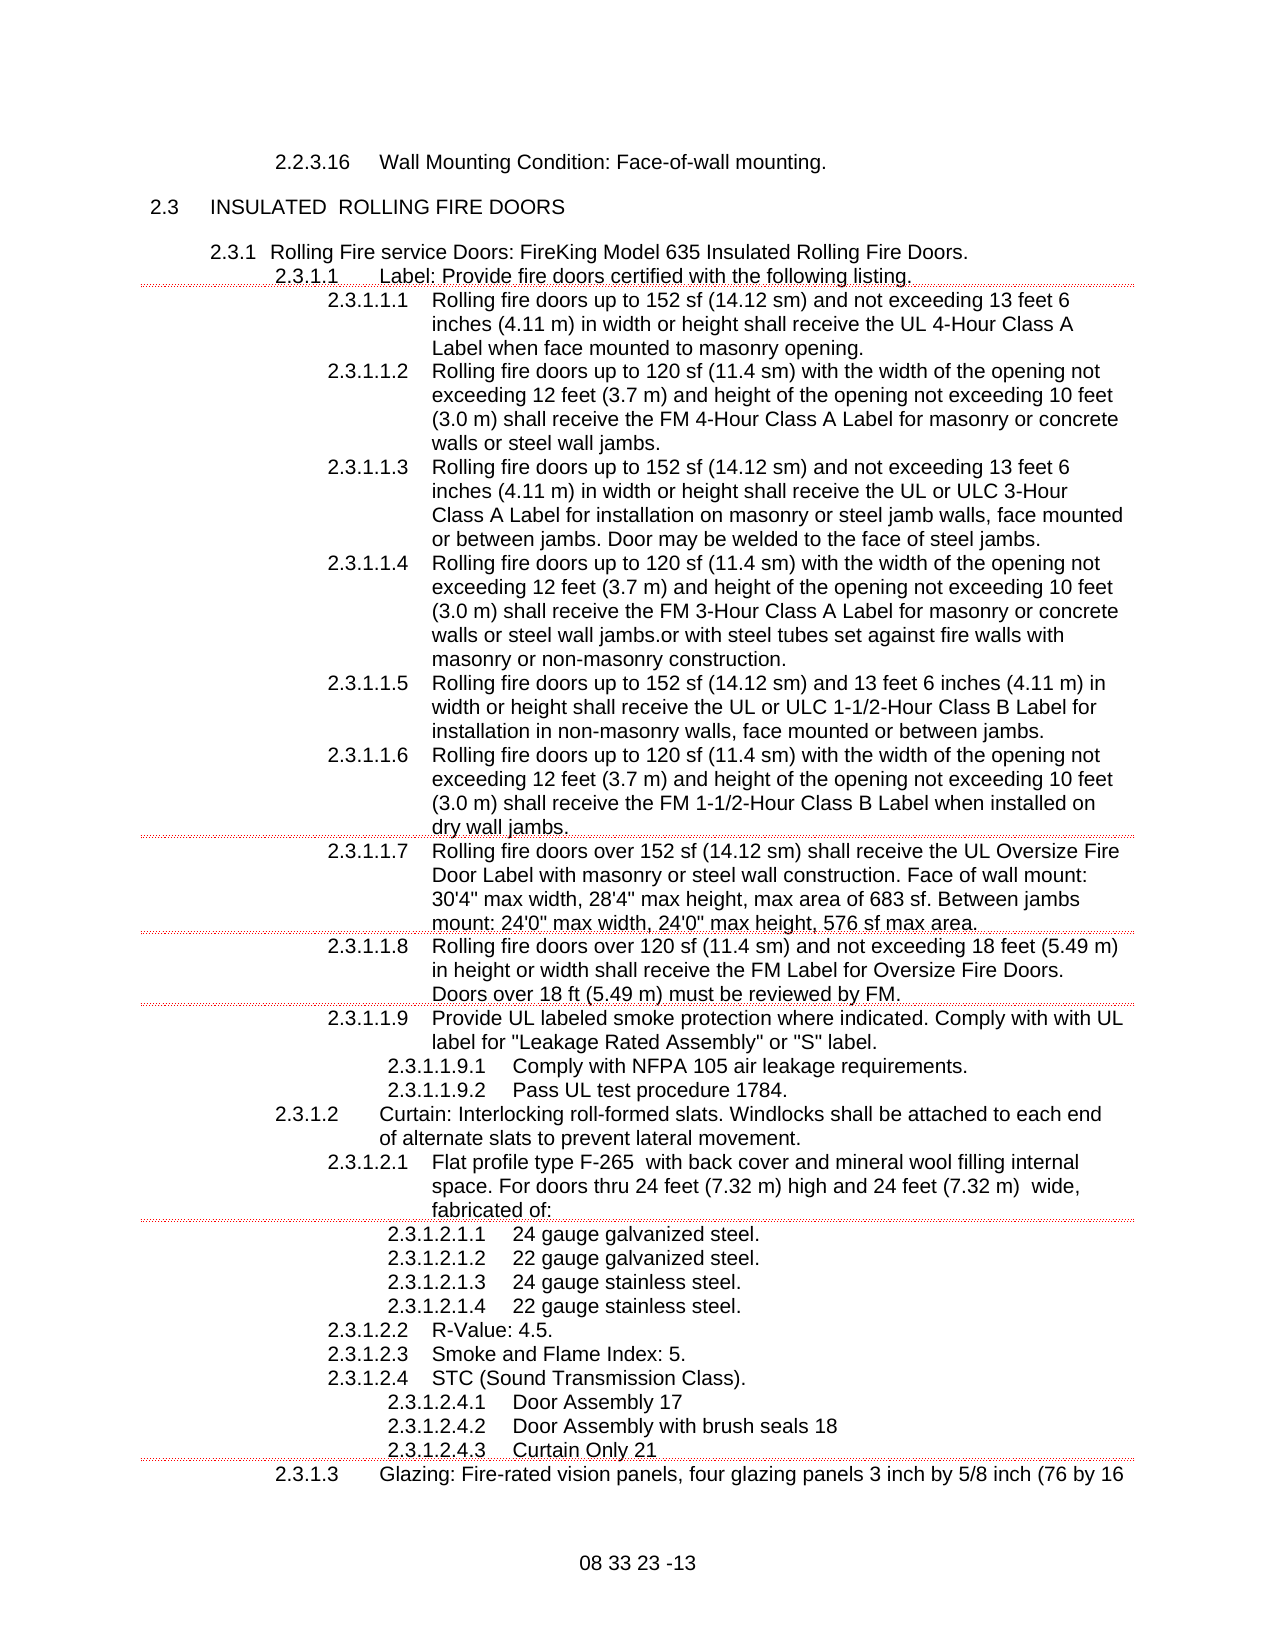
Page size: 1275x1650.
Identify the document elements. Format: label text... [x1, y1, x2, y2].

list Rolling fire doors up to 120 sf (11.4 sm) with the width of the opening not exceeding 12 feet (3.7 m) and height of the opening not exceeding 10 feet (3.0 m) shall receive the FM 1-1/2-Hour Class B Label when installed on dry wall jambs. [327, 743, 1125, 838]
list 22 gauge stainless steel. [387, 1294, 1125, 1318]
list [275, 1461, 1125, 1485]
list Rolling fire doors up to 120 sf (11.4 sm) with the width of the opening not exceeding 12 feet (3.7 m) and height of the opening not exceeding 10 feet (3.0 m) shall receive the FM 3-Hour Class A Label for masonry or concrete walls or steel wall jambs.or with steel tubes set against fire walls with masonry or non-masonry construction. [327, 551, 1125, 671]
list INSULATED ROLLING FIRE DOORS [150, 195, 1125, 219]
list Rolling fire doors up to 152 sf (14.12 sm) and 13 feet 6 inches (4.11 m) in width or height shall receive the UL or ULC 1-1/2-Hour Class B Label for installation in non-masonry walls, face mounted or between jambs. [327, 671, 1125, 743]
list Rolling fire doors over 152 sf (14.12 sm) shall receive the UL Oversize Fire Door Label with masonry or steel wall construction. Face of wall mount: 30'4" max width, 28'4" max height, max area of 683 sf. Between jambs mount: 24'0" max width, 24'0" max height, 576 sf max area. [327, 838, 1125, 934]
list Comply with NFPA 105 air leakage requirements. [387, 1054, 1125, 1078]
list Wall Mounting Condition: Face-of-wall mounting. [275, 150, 1125, 174]
list Rolling Fire service Doors: FireKing Model 635 Insulated Rolling Fire Doors. [210, 239, 1125, 263]
list Provide UL labeled smoke protection where indicated. Comply with with UL label for "Leakage Rated Assembly" or "S" label. [327, 1006, 1125, 1054]
list Pass UL test procedure 1784. [387, 1078, 1125, 1102]
list Rolling fire doors up to 152 sf (14.12 sm) and not exceeding 13 feet 6 inches (4.11 m) in width or height shall receive the UL or ULC 3-Hour Class A Label for installation on masonry or steel jamb walls, face mounted or between jambs. Door may be welded to the face of steel jambs. [327, 455, 1125, 551]
list 24 gauge galvanized steel. [387, 1222, 1125, 1246]
list Label: Provide fire doors certified with the following listing. [275, 263, 1125, 287]
list STC (Sound Transmission Class). [327, 1366, 1125, 1389]
list Rolling fire doors up to 152 sf (14.12 sm) and not exceeding 13 feet 6 inches (4.11 m) in width or height shall receive the UL 4-Hour Class A Label when face mounted to masonry opening. [327, 287, 1125, 359]
list Curtain: Interlocking roll-formed slats. Windlocks shall be attached to each end of alternate slats to prevent lateral movement. [275, 1102, 1125, 1150]
list R-Value: 4.5. [327, 1318, 1125, 1342]
list Curtain Only 21 [387, 1437, 1125, 1461]
list Rolling fire doors over 120 sf (11.4 sm) and not exceeding 18 feet (5.49 m) in height or width shall receive the FM Label for Oversize Fire Doors. Doors over 18 ft (5.49 m) must be reviewed by FM. [327, 934, 1125, 1006]
list Door Assembly 17 [387, 1389, 1125, 1413]
list Door Assembly with brush seals 18 [387, 1413, 1125, 1437]
list 22 gauge galvanized steel. [387, 1246, 1125, 1270]
list Rolling fire doors up to 120 sf (11.4 sm) with the width of the opening not exceeding 12 feet (3.7 m) and height of the opening not exceeding 10 feet (3.0 m) shall receive the FM 4-Hour Class A Label for masonry or concrete walls or steel wall jambs. [327, 359, 1125, 455]
list Smoke and Flame Index: 5. [327, 1342, 1125, 1366]
list Flat profile type F-265 with back cover and mineral wool filling internal space. For doors thru 24 feet (7.32 m) high and 24 feet (7.32 m) wide, fabricated of: [327, 1150, 1125, 1222]
list 24 gauge stainless steel. [387, 1270, 1125, 1294]
